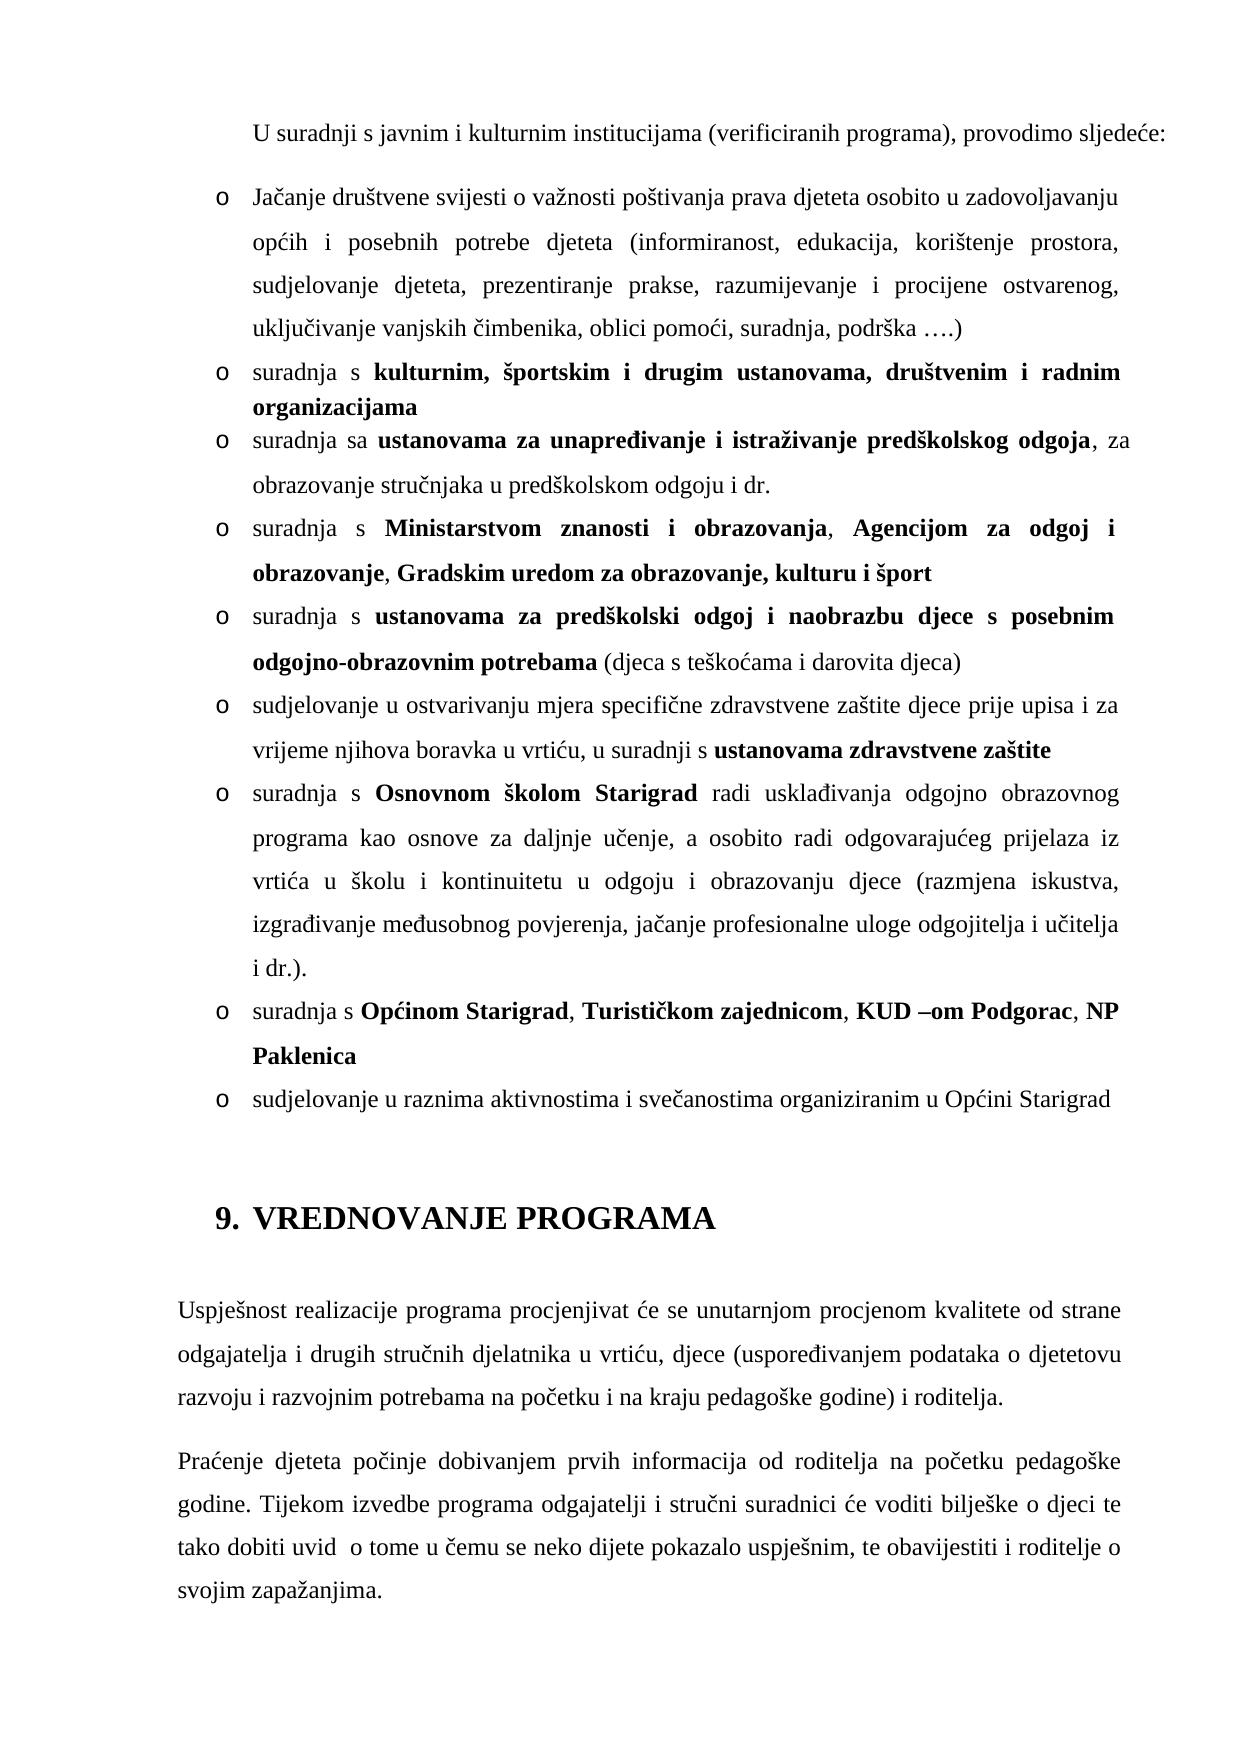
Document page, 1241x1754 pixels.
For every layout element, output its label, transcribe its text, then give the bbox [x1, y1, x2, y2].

list suradnja s kulturnim, športskim i drugim ustanovama, društvenim i radnim organizacijama [215, 357, 1122, 421]
text Praćenje djeteta počinje dobivanjem prvih informacija od roditelja na početku pedagoške godine. Tijekom izvedbe programa odgajatelji i stručni suradnici će voditi bilješke o djeci te tako dobiti uvid o tome u čemu se neko dijete pokazalo uspješnim, te obavijestiti i roditelje o svojim zapažanjima. [177, 1446, 1122, 1604]
list sudjelovanje u ostvarivanju mjera specifične zdravstvene zaštite djece prije upisa i za vrijeme njihova boravka u vrtiću, u suradnji s ustanovama zdravstvene zaštite [215, 690, 1120, 764]
text U suradnji s javnim i kulturnim institucijama (verificiranih programa), provodimo sljedeće: [252, 118, 1240, 147]
subtitle VREDNOVANJE PROGRAMA [215, 1198, 1122, 1237]
list suradnja s Osnovnom školom Starigrad radi usklađivanja odgojno obrazovnog programa kao osnove za daljnje učenje, a osobito radi odgovarajućeg prijelaza iz vrtića u školu i kontinuitetu u odgoju i obrazovanju djece (razmjena iskustva, izgrađivanje međusobnog povjerenja, jačanje profesionalne uloge odgojitelja i učitelja i dr.). [215, 778, 1120, 981]
text Uspješnost realizacije programa procjenjivat će se unutarnjom procjenom kvalitete od strane odgajatelja i drugih stručnih djelatnika u vrtiću, djece (uspoređivanjem podataka o djetetovu razvoju i razvojnim potrebama na početku i na kraju pedagoške godine) i roditelja. [177, 1296, 1122, 1411]
list suradnja sa ustanovama za unapređivanje i istraživanje predškolskog odgoja, za obrazovanje stručnjaka u predškolskom odgoju i dr. [215, 425, 1130, 499]
list suradnja s Ministarstvom znanosti i obrazovanja, Agencijom za odgoj i obrazovanje, Gradskim uredom za obrazovanje, kulturu i šport [215, 513, 1115, 587]
list sudjelovanje u raznima aktivnostima i svečanostima organiziranim u Općini Starigrad [215, 1084, 1120, 1115]
list Jačanje društvene svijesti o važnosti poštivanja prava djeteta osobito u zadovoljavanju općih i posebnih potrebe djeteta (informiranost, edukacija, korištenje prostora, sudjelovanje djeteta, prezentiranje prakse, razumijevanje i procijene ostvarenog, uključivanje vanjskih čimbenika, oblici pomoći, suradnja, podrška ….) [215, 182, 1120, 342]
list suradnja s Općinom Starigrad, Turističkom zajednicom, KUD –om Podgorac, NP Paklenica [215, 996, 1120, 1070]
list suradnja s ustanovama za predškolski odgoj i naobrazbu djece s posebnim odgojno-obrazovnim potrebama (djeca s teškoćama i darovita djeca) [215, 601, 1115, 675]
